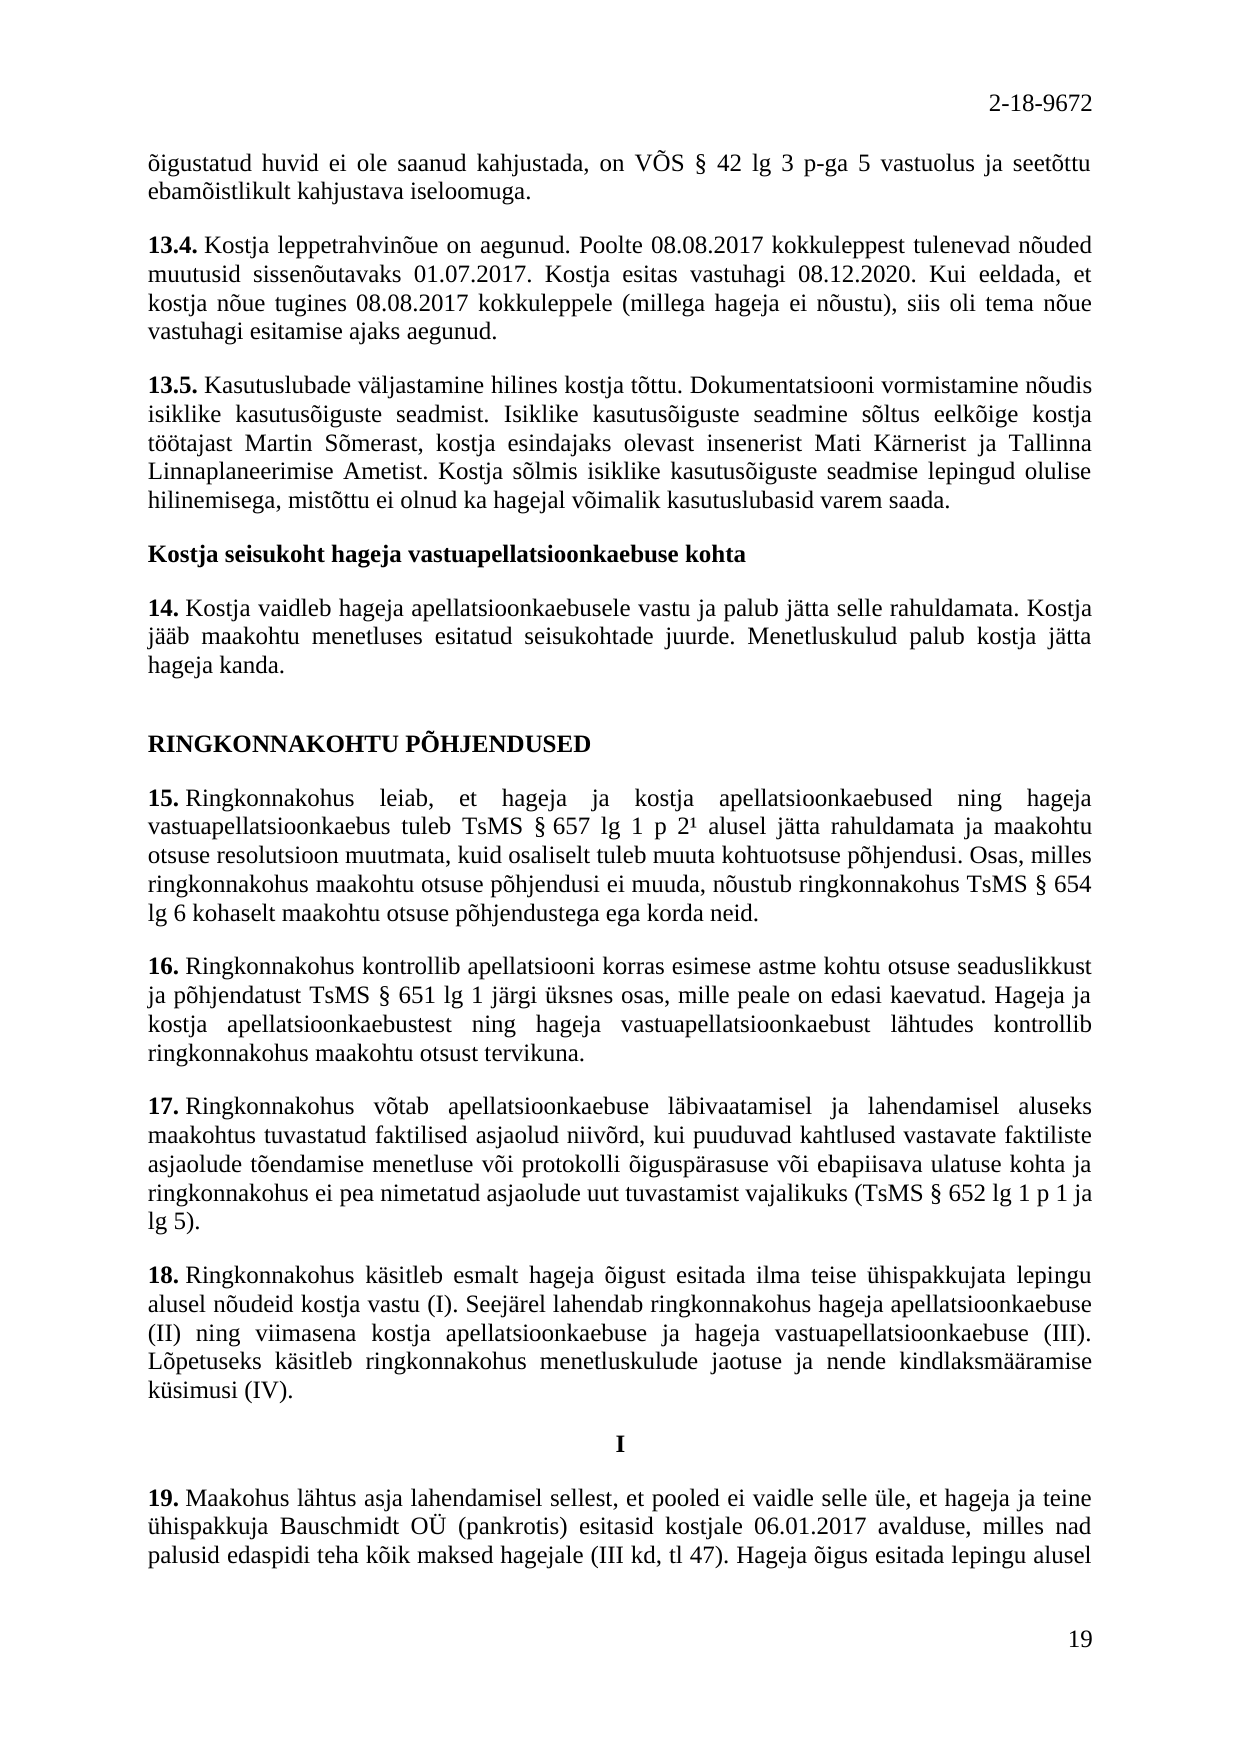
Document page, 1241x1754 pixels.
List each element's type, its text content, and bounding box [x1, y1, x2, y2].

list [148, 1483, 1093, 1569]
list Ringkonnakohus võtab apellatsioonkaebuse läbivaatamisel ja lahendamisel aluseks maakohtus tuvastatud faktilised asjaolud niivõrd, kui puuduvad kahtlused vastavate faktiliste asjaolude tõendamise menetluse või protokolli õiguspärasuse või ebapiisava ulatuse kohta ja ringkonnakohus ei pea nimetatud asjaolude uut tuvastamist vajalikuks (TsMS § 652 lg 1 p 1 ja lg 5). [148, 1091, 1093, 1235]
list Ringkonnakohus leiab, et hageja ja kostja apellatsioonkaebused ning hageja vastuapellatsioonkaebus tuleb TsMS § 657 lg 1 p 2¹ alusel jätta rahuldamata ja maakohtu otsuse resolutsioon muutmata, kuid osaliselt tuleb muuta kohtuotsuse põhjendusi. Osas, milles ringkonnakohus maakohtu otsuse põhjendusi ei muuda, nõustub ringkonnakohus TsMS § 654 lg 6 kohaselt maakohtu otsuse põhjendustega ega korda neid. [148, 783, 1093, 926]
list Kasutuslubade väljastamine hilines kostja tõttu. Dokumentatsiooni vormistamine nõudis isiklike kasutusõiguste seadmist. Isiklike kasutusõiguste seadmine sõltus eelkõige kostja töötajast Martin Sõmerast, kostja esindajaks olevast insenerist Mati Kärnerist ja Tallinna Linnaplaneerimise Ametist. Kostja sõlmis isiklike kasutusõiguste seadmise lepingud olulise hilinemisega, mistõttu ei olnud ka hagejal võimalik kasutuslubasid varem saada. [148, 370, 1093, 514]
list Ringkonnakohus käsitleb esmalt hageja õigust esitada ilma teise ühispakkujata lepingu alusel nõudeid kostja vastu (I). Seejärel lahendab ringkonnakohus hageja apellatsioonkaebuse (II) ning viimasena kostja apellatsioonkaebuse ja hageja vastuapellatsioonkaebuse (III). Lõpetuseks käsitleb ringkonnakohus menetluskulude jaotuse ja nende kindlaksmääramise küsimusi (IV). [148, 1260, 1093, 1404]
list Ringkonnakohus kontrollib apellatsiooni korras esimese astme kohtu otsuse seaduslikkust ja põhjendatust TsMS § 651 lg 1 järgi üksnes osas, mille peale on edasi kaevatud. Hageja ja kostja apellatsioonkaebustest ning hageja vastuapellatsioonkaebust lähtudes kontrollib ringkonnakohus maakohtu otsust tervikuna. [148, 951, 1093, 1066]
list I [148, 1429, 1093, 1458]
list Kostja leppetrahvinõue on aegunud. Poolte 08.08.2017 kokkuleppest tulenevad nõuded muutusid sissenõutavaks 01.07.2017. Kostja esitas vastuhagi 08.12.2020. Kui eeldada, et kostja nõue tugines 08.08.2017 kokkuleppele (millega hageja ei nõustu), siis oli tema nõue vastuhagi esitamise ajaks aegunud. [148, 230, 1093, 345]
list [148, 148, 1093, 205]
text Kostja seisukoht hageja vastuapellatsioonkaebuse kohta [148, 539, 1093, 568]
text RINGKONNAKOHTU PÕHJENDUSED [148, 729, 1093, 758]
list Kostja vaidleb hageja apellatsioonkaebusele vastu ja palub jätta selle rahuldamata. Kostja jääb maakohtu menetluses esitatud seisukohtade juurde. Menetluskulud palub kostja jätta hageja kanda. [148, 593, 1093, 679]
